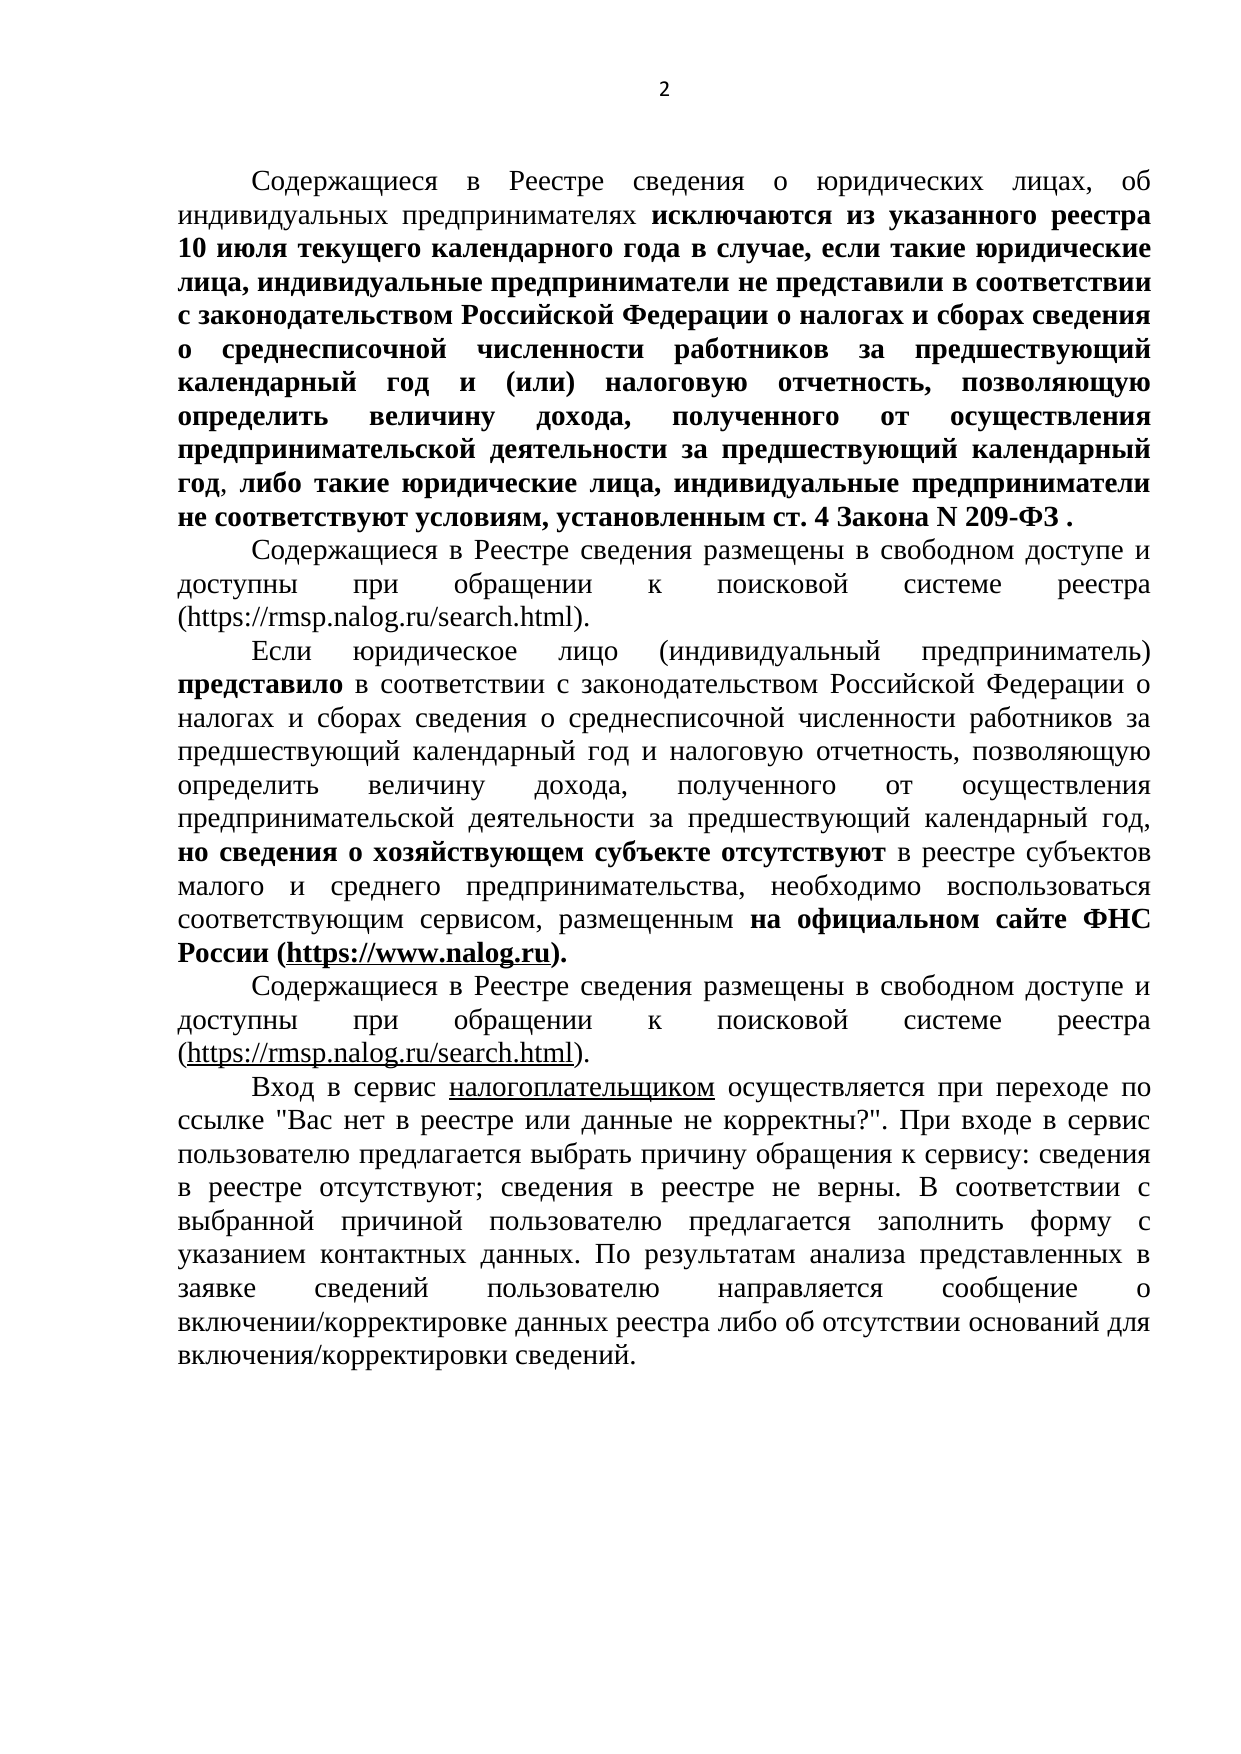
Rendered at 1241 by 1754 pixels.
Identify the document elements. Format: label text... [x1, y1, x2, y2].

text Если юридическое лицо (индивидуальный предприниматель) представило в соответствии с законодательством Российской Федерации о налогах и сборах сведения о среднесписочной численности работников за предшествующий календарный год и налоговую отчетность, позволяющую определить величину дохода, полученного от осуществления предпринимательской деятельности за предшествующий календарный год, но сведения о хозяйствующем субъекте отсутствуют в реестре субъектов малого и среднего предпринимательства, необходимо воспользоваться соответствующим сервисом, размещенным на официальном сайте ФНС России (https://www.nalog.ru). [177, 633, 1152, 968]
text Вход в сервис налогоплательщиком осуществляется при переходе по ссылке "Вас нет в реестре или данные не корректны?". При входе в сервис пользователю предлагается выбрать причину обращения к сервису: сведения в реестре отсутствуют; сведения в реестре не верны. В соответствии с выбранной причиной пользователю предлагается заполнить форму с указанием контактных данных. По результатам анализа представленных в заявке сведений пользователю направляется сообщение о включении/корректировке данных реестра либо об отсутствии оснований для включения/корректировки сведений. [177, 1069, 1152, 1371]
text Содержащиеся в Реестре сведения размещены в свободном доступе и доступны при обращении к поисковой системе реестра (https://rmsp.nalog.ru/search.html). [177, 532, 1152, 633]
text Содержащиеся в Реестре сведения о юридических лицах, об индивидуальных предпринимателях исключаются из указанного реестра 10 июля текущего календарного года в случае, если такие юридические лица, индивидуальные предприниматели не представили в соответствии с законодательством Российской Федерации о налогах и сборах сведения о среднесписочной численности работников за предшествующий календарный год и (или) налоговую отчетность, позволяющую определить величину дохода, полученного от осуществления предпринимательской деятельности за предшествующий календарный год, либо такие юридические лица, индивидуальные предприниматели не соответствуют условиям, установленным ст. 4 Закона N 209-ФЗ . [177, 163, 1152, 532]
text Содержащиеся в Реестре сведения размещены в свободном доступе и доступны при обращении к поисковой системе реестра (https://rmsp.nalog.ru/search.html). [177, 968, 1152, 1069]
